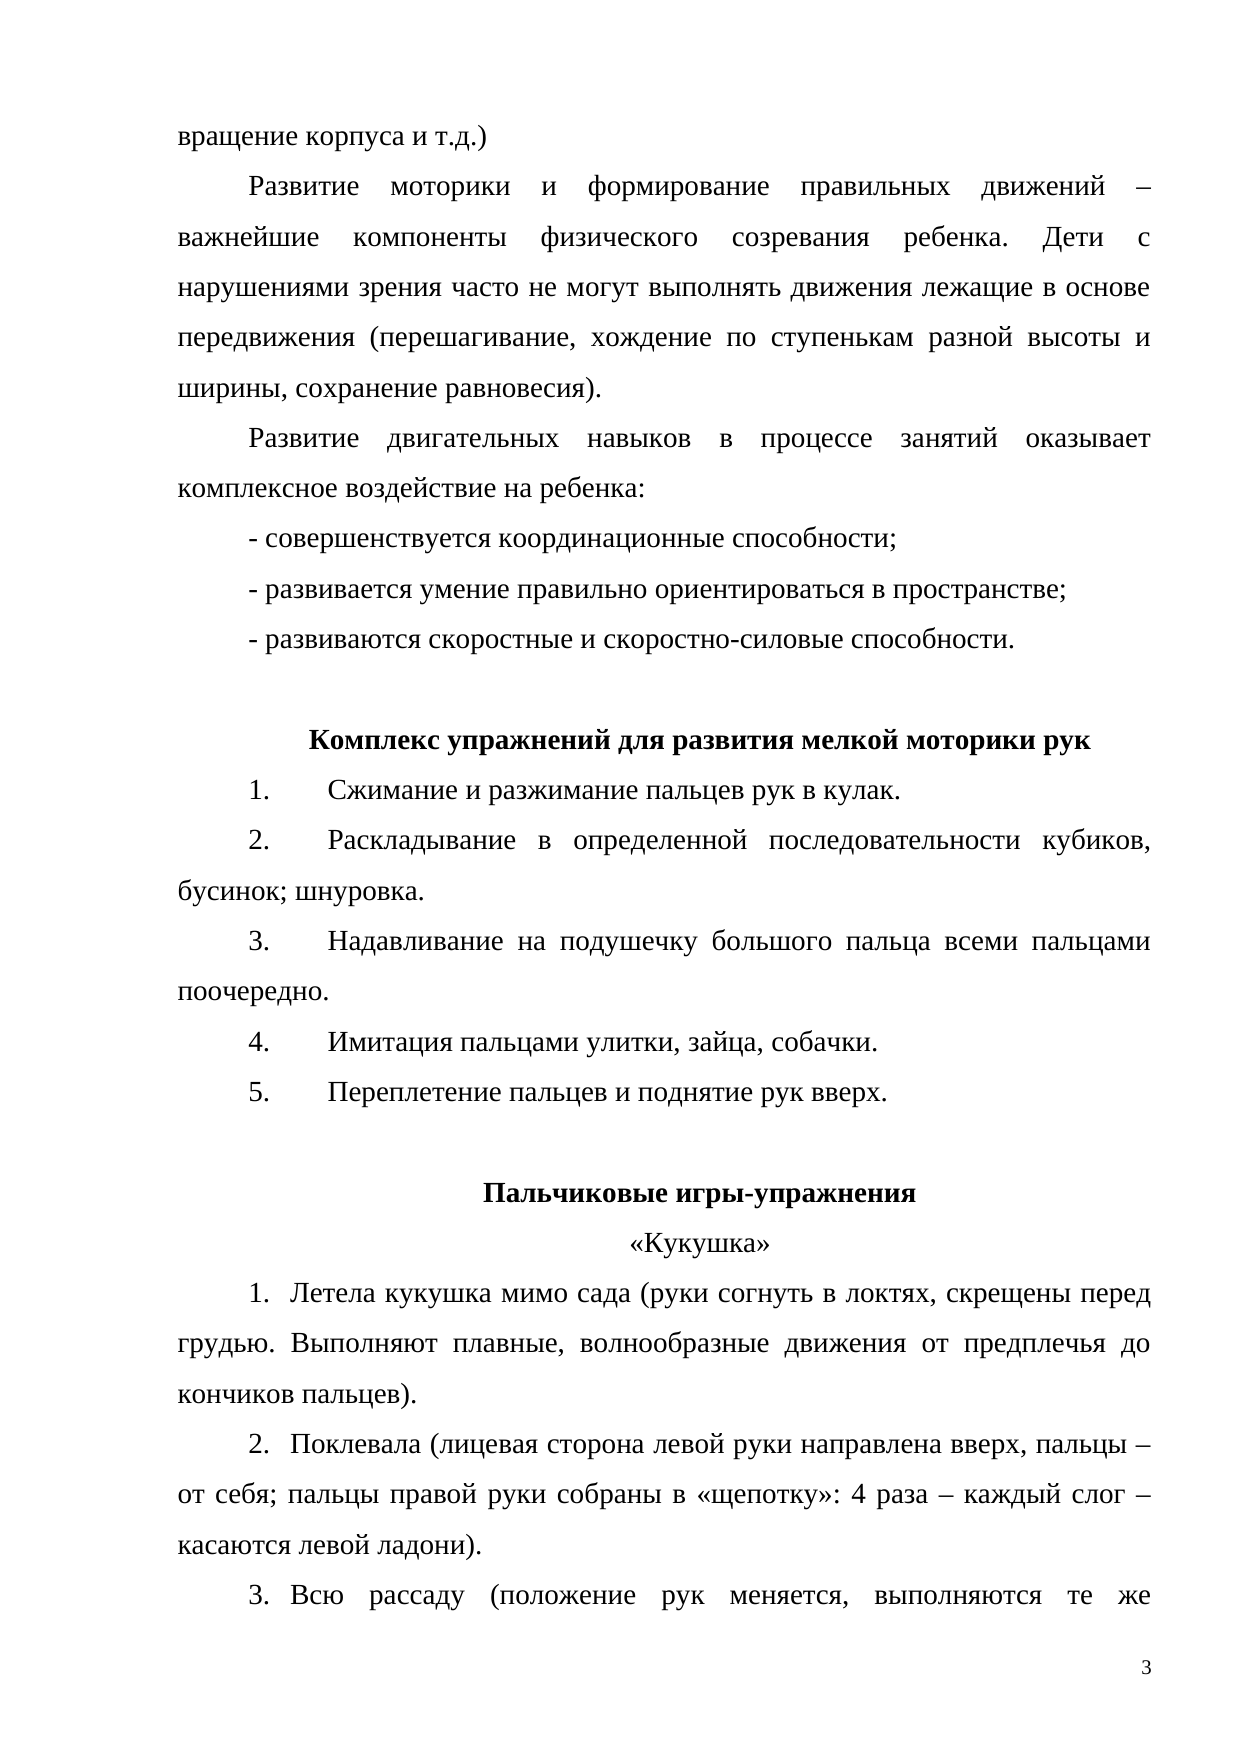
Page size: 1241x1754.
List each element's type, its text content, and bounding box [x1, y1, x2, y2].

text Развитие моторики и формирование правильных движений – важнейшие компоненты физического созревания ребенка. Дети с нарушениями зрения часто не могут выполнять движения лежащие в основе передвижения (перешагивание, хождение по ступенькам разной высоты и ширины, сохранение равновесия). [177, 168, 1152, 403]
list Надавливание на подушечку большого пальца всеми пальцами поочередно. [177, 923, 1152, 1007]
text - развиваются скоростные и скоростно-силовые способности. [177, 621, 1152, 655]
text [177, 118, 1152, 152]
list Поклевала (лицевая сторона левой руки направлена вверх, пальцы – от себя; пальцы правой руки собраны в «щепотку»: 4 раза – каждый слог – касаются левой ладони). [177, 1426, 1152, 1560]
list Сжимание и разжимание пальцев рук в кулак. [177, 772, 1152, 806]
list Переплетение пальцев и поднятие рук вверх. [177, 1074, 1152, 1108]
text - совершенствуется координационные способности; [177, 521, 1152, 554]
list Раскладывание в определенной последовательности кубиков, бусинок; шнуровка. [177, 822, 1152, 906]
text - развивается умение правильно ориентироваться в пространстве; [177, 571, 1152, 604]
list Летела кукушка мимо сада (руки согнуть в локтях, скрещены перед грудью. Выполняют плавные, волнообразные движения от предплечья до кончиков пальцев). [177, 1275, 1152, 1409]
list Имитация пальцами улитки, зайца, собачки. [177, 1024, 1152, 1057]
text Комплекс упражнений для развития мелкой моторики рук [177, 722, 1152, 755]
text Развитие двигательных навыков в процессе занятий оказывает комплексное воздействие на ребенка: [177, 420, 1152, 504]
text Пальчиковые игры-упражнения [177, 1175, 1152, 1208]
text «Кукушка» [177, 1225, 1152, 1258]
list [177, 1577, 1152, 1611]
